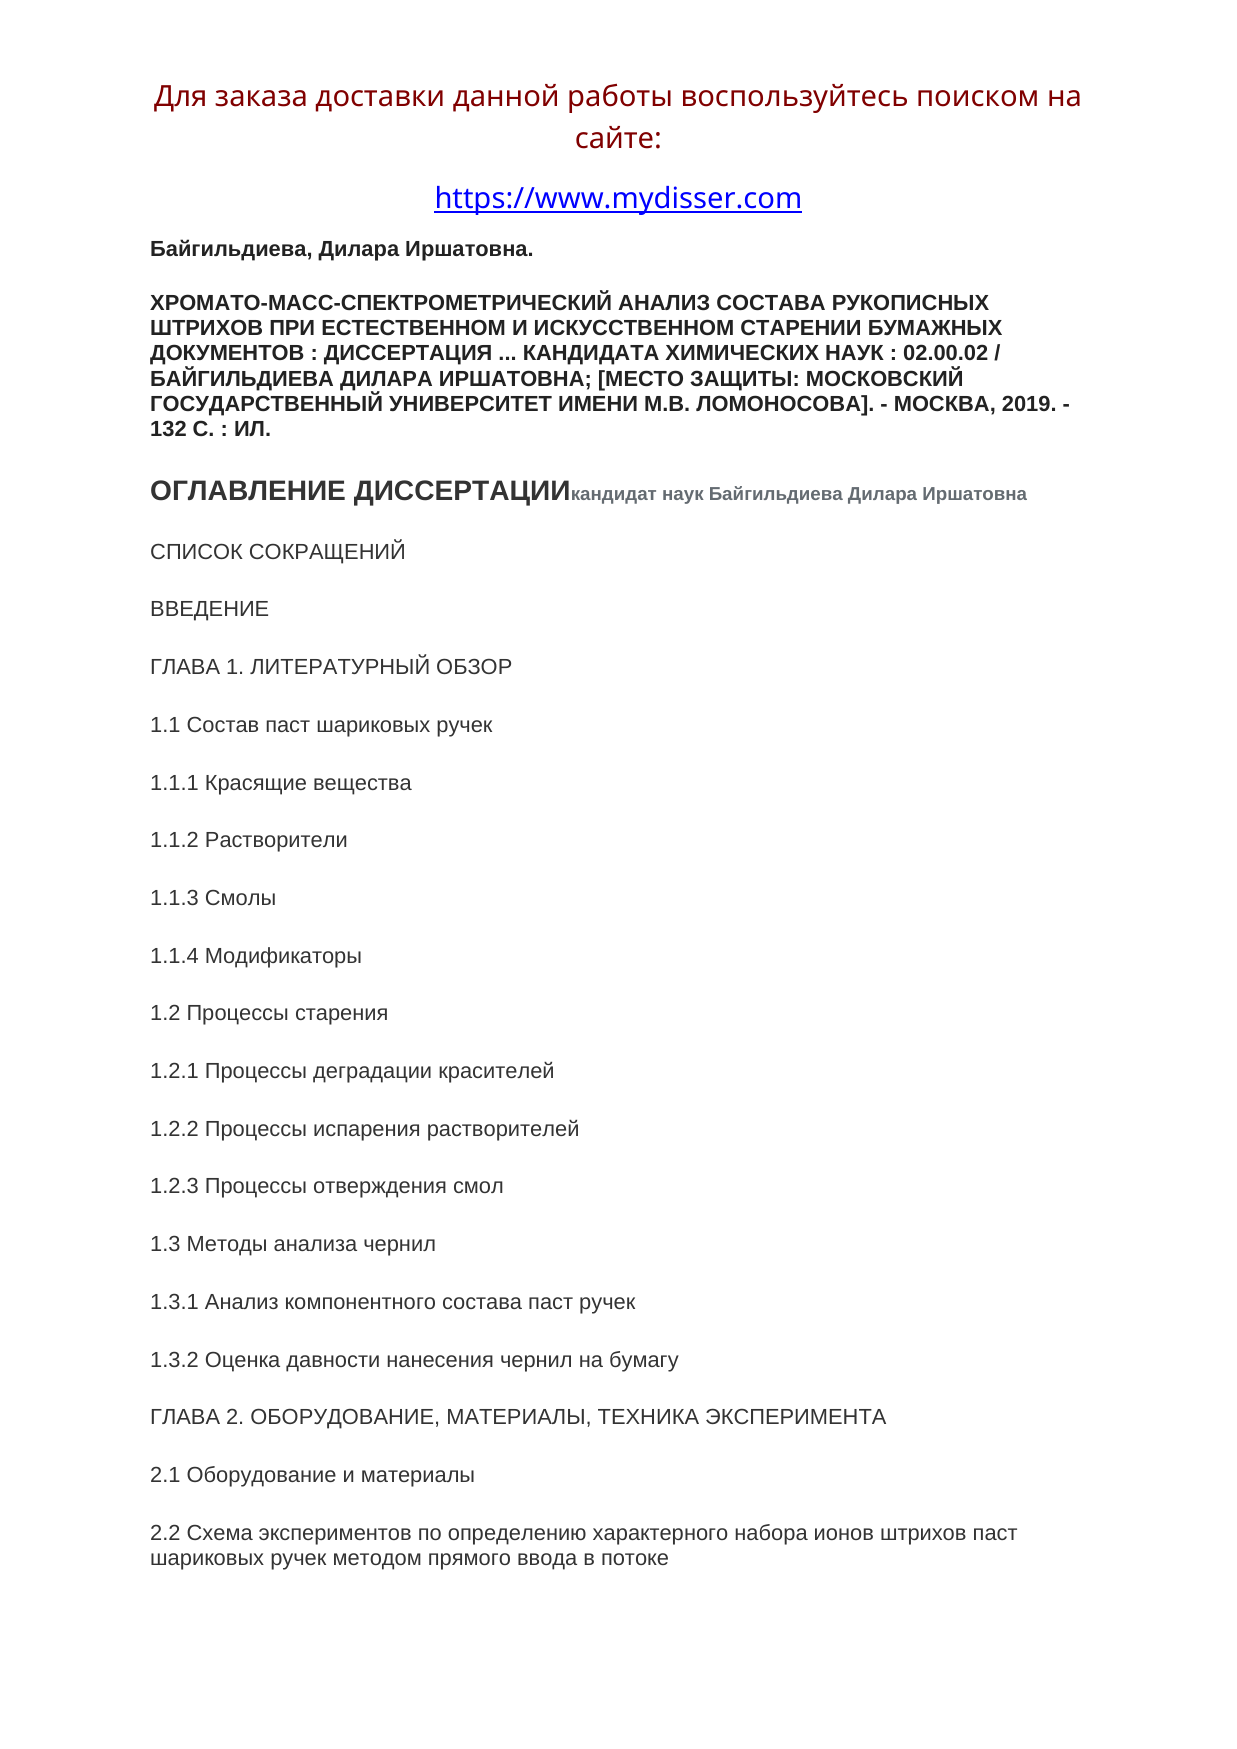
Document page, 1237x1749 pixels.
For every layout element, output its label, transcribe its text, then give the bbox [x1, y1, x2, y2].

text 1.2 Процессы старения [150, 1000, 1086, 1025]
text 1.2.3 Процессы отверждения смол [150, 1173, 1086, 1198]
text СПИСОК СОКРАЩЕНИЙ [150, 538, 1086, 564]
text ГЛАВА 1. ЛИТЕРАТУРНЫЙ ОБЗОР [150, 654, 1086, 679]
subtitle Оглавление диссертациикандидат наук Байгильдиева Дилара Иршатовна [150, 474, 1086, 506]
text 1.1.4 Модификаторы [150, 942, 1086, 968]
text 2.1 Оборудование и материалы [150, 1462, 1086, 1487]
text 2.2 Схема экспериментов по определению характерного набора ионов штрихов паст шариковых ручек методом прямого ввода в потоке [150, 1519, 1086, 1570]
text 1.3 Методы анализа чернил [150, 1231, 1086, 1256]
text ГЛАВА 2. ОБОРУДОВАНИЕ, МАТЕРИАЛЫ, ТЕХНИКА ЭКСПЕРИМЕНТА [150, 1404, 1086, 1429]
text 1.3.1 Анализ компонентного состава паст ручек [150, 1289, 1086, 1314]
subtitle Хромато-масс-спектрометрический анализ состава рукописных штрихов при естественном и искусственном старении бумажных документов : диссертация ... кандидата химических наук : 02.00.02 / Байгильдиева Дилара Иршатовна; [Место защиты: Московский государственный университет имени М.В. Ломоносова]. - Москва, 2019. - 132 с. : ил. [150, 290, 1086, 441]
text Байгильдиева, Дилара Иршатовна. [150, 236, 1086, 261]
text 1.1.3 Смолы [150, 885, 1086, 910]
text 1.3.2 Оценка давности нанесения чернил на бумагу [150, 1346, 1086, 1372]
text 1.1.1 Красящие вещества [150, 769, 1086, 794]
text ВВЕДЕНИЕ [150, 596, 1086, 621]
text 1.2.1 Процессы деградации красителей [150, 1058, 1086, 1083]
text 1.2.2 Процессы испарения растворителей [150, 1116, 1086, 1141]
text 1.1.2 Растворители [150, 827, 1086, 852]
text 1.1 Состав паст шариковых ручек [150, 712, 1086, 737]
